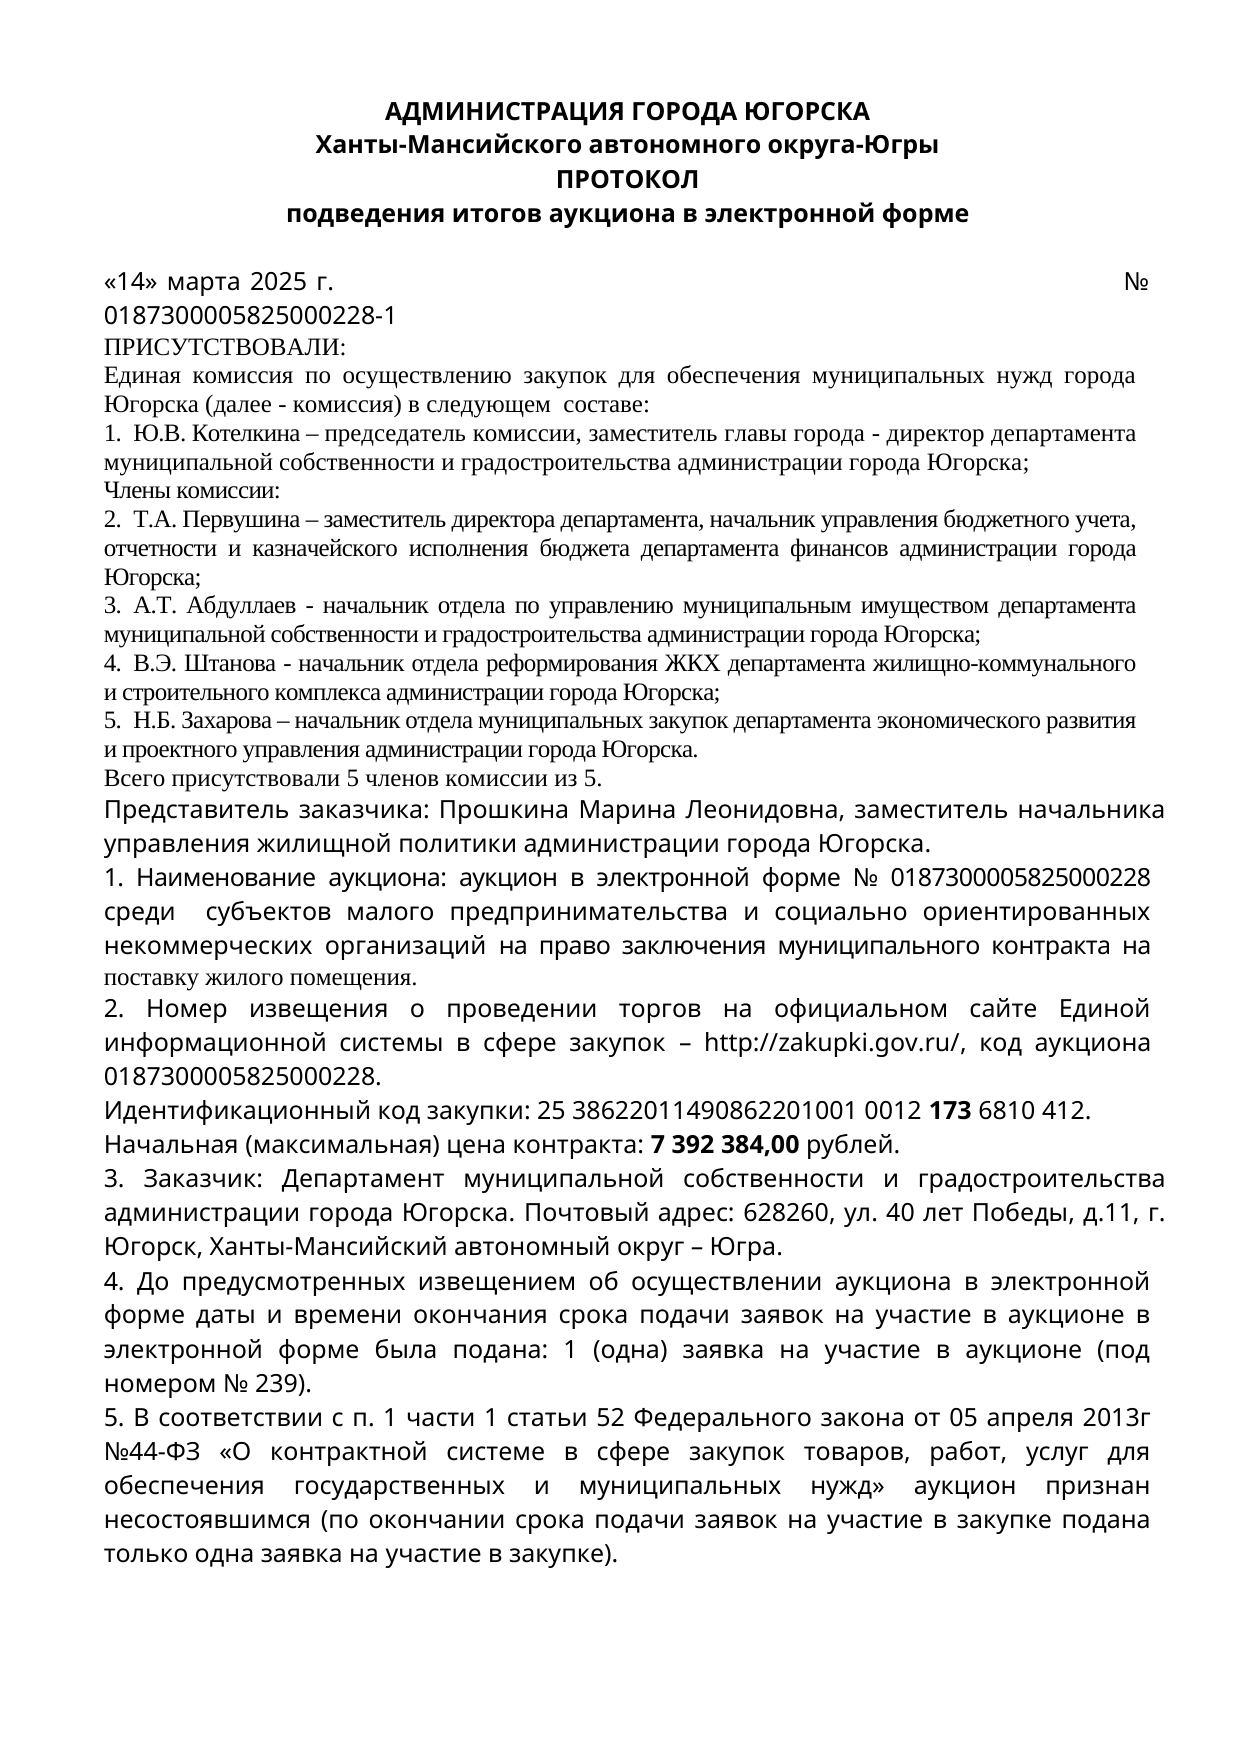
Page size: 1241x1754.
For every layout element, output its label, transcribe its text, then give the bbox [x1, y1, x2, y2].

list Всего присутствовали 5 членов комиссии из 5. [103, 763, 1137, 792]
text подведения итогов аукциона в электронной форме [103, 195, 1152, 229]
list Идентификационный код закупки: 25 38622011490862201001 0012 173 6810 412. [103, 1093, 1152, 1127]
list 2. Номер извещения о проведении торгов на официальном сайте Единой информационной системы в сфере закупок – http://zakupki.gov.ru/, код аукциона 0187300005825000228. [103, 991, 1152, 1093]
text АДМИНИСТРАЦИЯ ГОРОДА ЮГОРСКА [103, 93, 1152, 127]
list Н.Б. Захарова – начальник отдела муниципальных закупок департамента экономического развития и проектного управления администрации города Югорска. [103, 705, 1137, 763]
text ПРОТОКОЛ [103, 161, 1152, 195]
list Ю.В. Котелкина – председатель комиссии, заместитель главы города - директор департамента муниципальной собственности и градостроительства администрации города Югорска; [103, 418, 1137, 475]
text Единая комиссия по осуществлению закупок для обеспечения муниципальных нужд города Югорска (далее - комиссия) в следующем составе: [103, 360, 1137, 418]
list ПРИСУТСТВОВАЛИ: [103, 332, 1137, 360]
text Ханты-Мансийского автономного округа-Югры [103, 127, 1152, 161]
text 4. До предусмотренных извещением об осуществлении аукциона в электронной форме даты и времени окончания срока подачи заявок на участие в аукционе в электронной форме была подана: 1 (одна) заявка на участие в аукционе (под номером № 239). [103, 1263, 1152, 1399]
list Представитель заказчика: Прошкина Марина Леонидовна, заместитель начальника управления жилищной политики администрации города Югорска. [103, 792, 1167, 860]
text 1. Наименование аукциона: аукцион в электронной форме № 0187300005825000228 среди субъектов малого предпринимательства и социально ориентированных некоммерческих организаций на право заключения муниципального контракта на поставку жилого помещения. [103, 860, 1152, 991]
list Члены комиссии: [103, 475, 1137, 504]
list Т.А. Первушина – заместитель директора департамента, начальник управления бюджетного учета, отчетности и казначейского исполнения бюджета департамента финансов администрации города Югорска; [103, 504, 1137, 590]
text «14» марта 2025 г. № 0187300005825000228-1 [103, 263, 1152, 332]
list А.Т. Абдуллаев - начальник отдела по управлению муниципальным имуществом департамента муниципальной собственности и градостроительства администрации города Югорска; [103, 590, 1137, 648]
list 3. Заказчик: Департамент муниципальной собственности и градостроительства администрации города Югорска. Почтовый адрес: 628260, ул. 40 лет Победы, д.11, г. Югорск, Ханты-Мансийский автономный округ – Югра. [103, 1161, 1167, 1263]
list Начальная (максимальная) цена контракта: 7 392 384,00 рублей. [103, 1127, 1152, 1161]
list В.Э. Штанова - начальник отдела реформирования ЖКХ департамента жилищно-коммунального и строительного комплекса администрации города Югорска; [103, 648, 1137, 705]
text 5. В соответствии с п. 1 части 1 статьи 52 Федерального закона от 05 апреля 2013г №44-ФЗ «О контрактной системе в сфере закупок товаров, работ, услуг для обеспечения государственных и муниципальных нужд» аукцион признан несостоявшимся (по окончании срока подачи заявок на участие в закупке подана только одна заявка на участие в закупке). [103, 1399, 1152, 1570]
